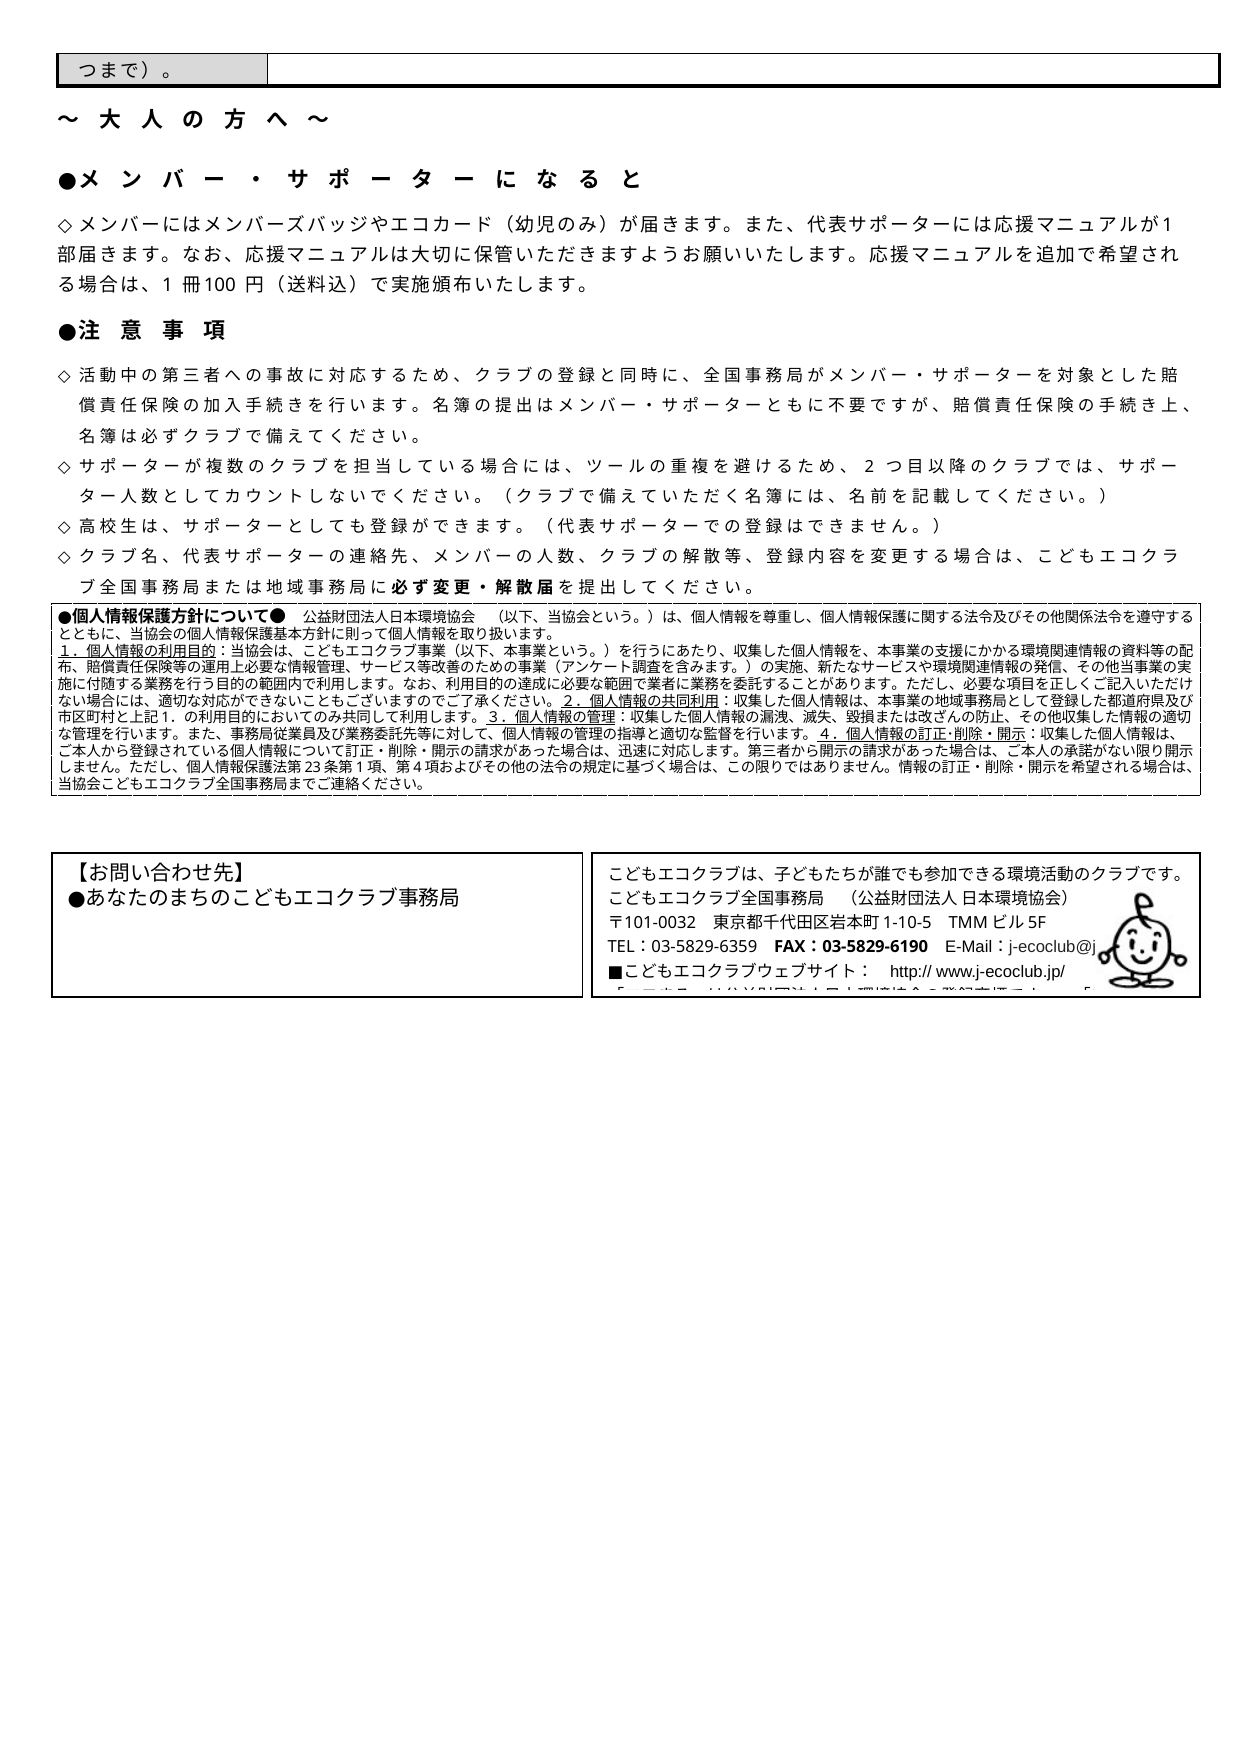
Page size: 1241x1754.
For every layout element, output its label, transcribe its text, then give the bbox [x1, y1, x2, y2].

text ◇サポーターが複数のクラブを担当している場合には、ツールの重複を避けるため、2つ目以降のクラブでは、サポーター人数としてカウントしないでください。（クラブで備えていただく名簿には、名前を記載してください。） [58, 450, 1183, 510]
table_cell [268, 54, 1218, 84]
text ●メンバー・サポーターになると [43, 148, 1183, 208]
text ●注意事項 [43, 299, 1183, 359]
text ◇活動中の第三者への事故に対応するため、クラブの登録と同時に、全国事務局がメンバー・サポーターを対象とした賠償責任保険の加入手続きを行います。名簿の提出はメンバー・サポーターともに不要ですが、賠償責任保険の手続き上、名簿は必ずクラブで備えてください。 [58, 359, 1183, 450]
text ◇メンバーにはメンバーズバッジやエコカード（幼児のみ）が届きます。また、代表サポーターには応援マニュアルが1部届きます。なお、応援マニュアルは大切に保管いただきますようお願いいたします。応援マニュアルを追加で希望される場合は、1冊100円（送料込）で実施頒布いたします。 [58, 208, 1183, 299]
text ◇高校生は、サポーターとしても登録ができます。（代表サポーターでの登録はできません。） [58, 510, 1183, 541]
text ◇クラブ名、代表サポーターの連絡先、メンバーの人数、クラブの解散等、登録内容を変更する場合は、こどもエコクラブ全国事務局または地域事務局に必ず変更・解散届を提出してください。 [58, 541, 1183, 601]
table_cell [59, 54, 267, 84]
text ～大人の方へ～ [43, 87, 1183, 148]
picture [1095, 885, 1191, 994]
